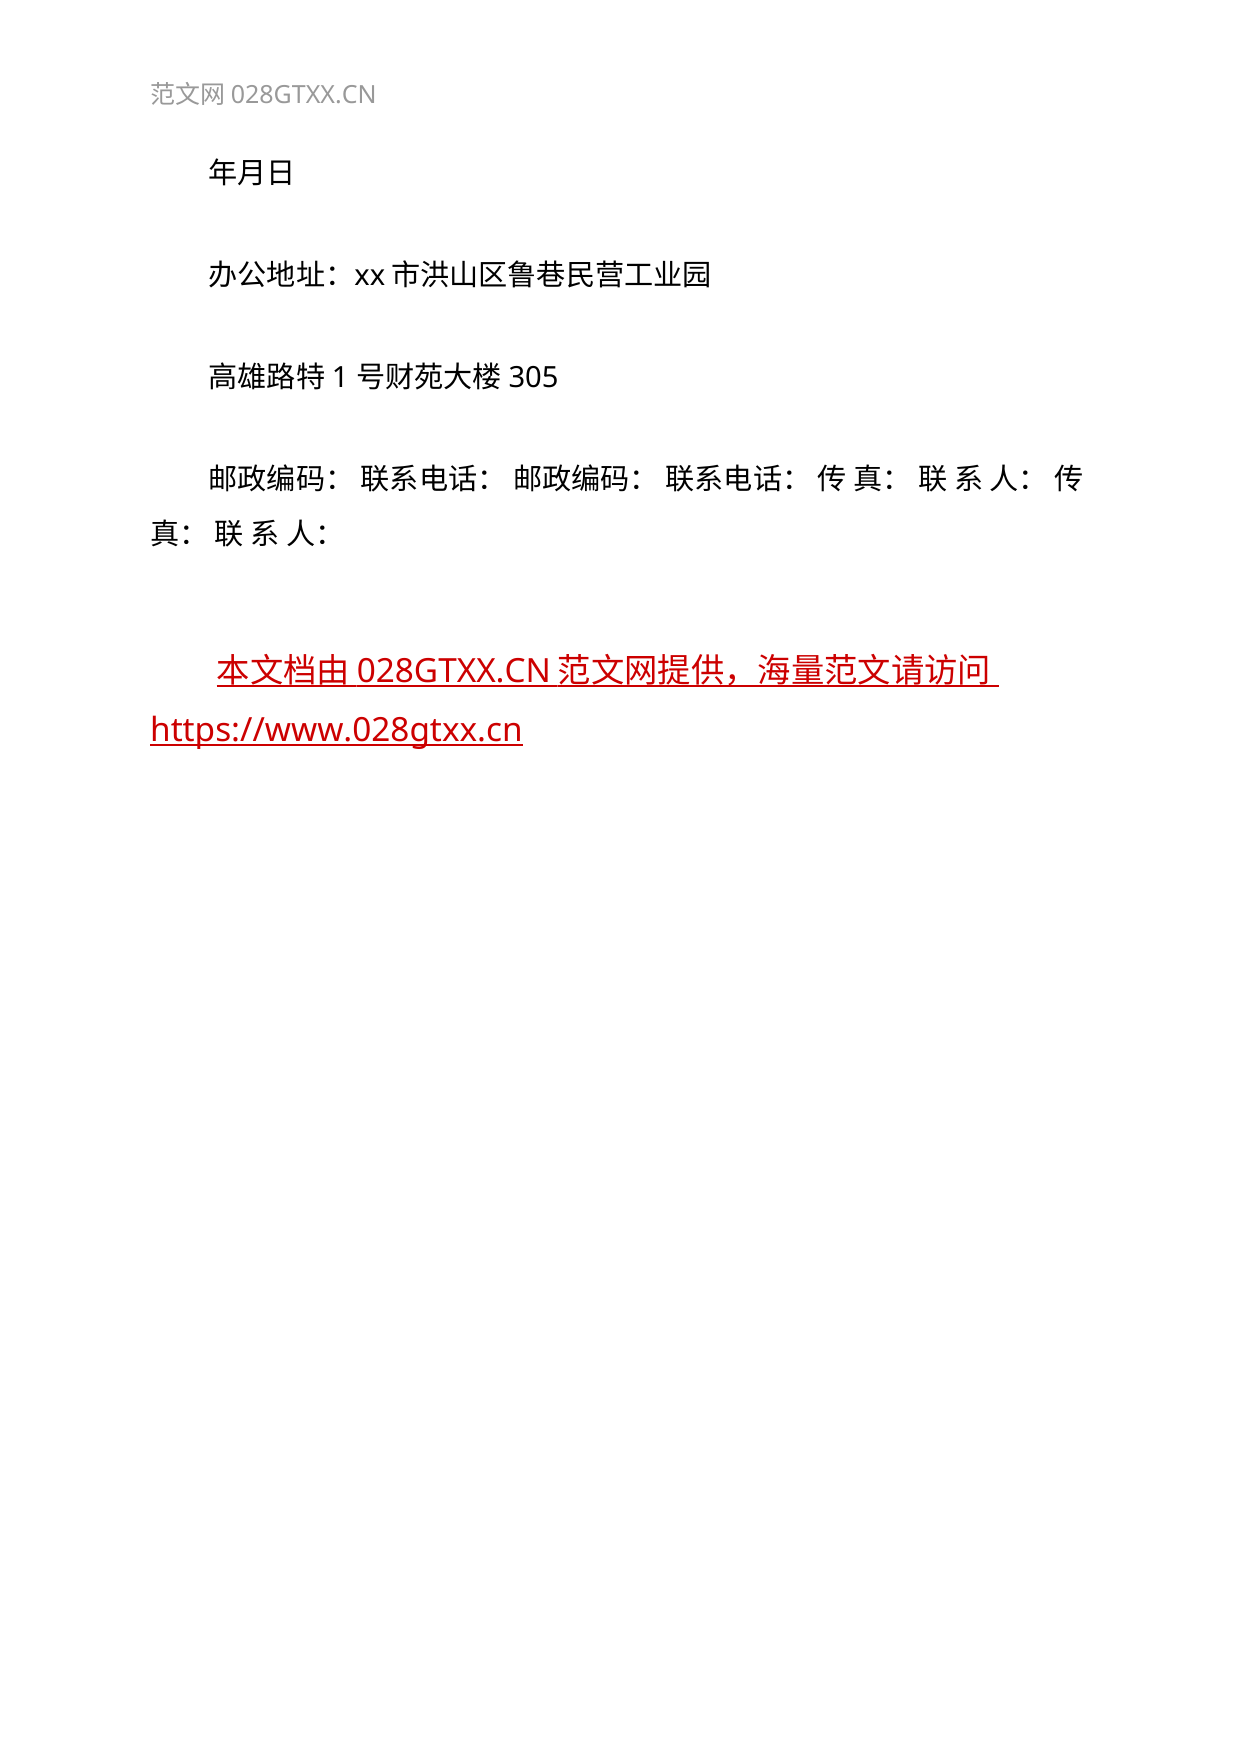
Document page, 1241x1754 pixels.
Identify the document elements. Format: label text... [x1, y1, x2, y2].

text 本文档由028GTXX.CN范文网提供，海量范文请访问 https://www.028gtxx.cn [150, 644, 1090, 751]
text 高雄路特 1 号财苑大楼 305 [150, 354, 1090, 396]
text 办公地址：xx市洪山区鲁巷民营工业园 [150, 252, 1090, 294]
text 邮政编码： 联系电话： 邮政编码： 联系电话： 传 真： 联 系 人： 传 真： 联 系 人： [150, 456, 1090, 553]
text 年月日 [150, 150, 1090, 192]
